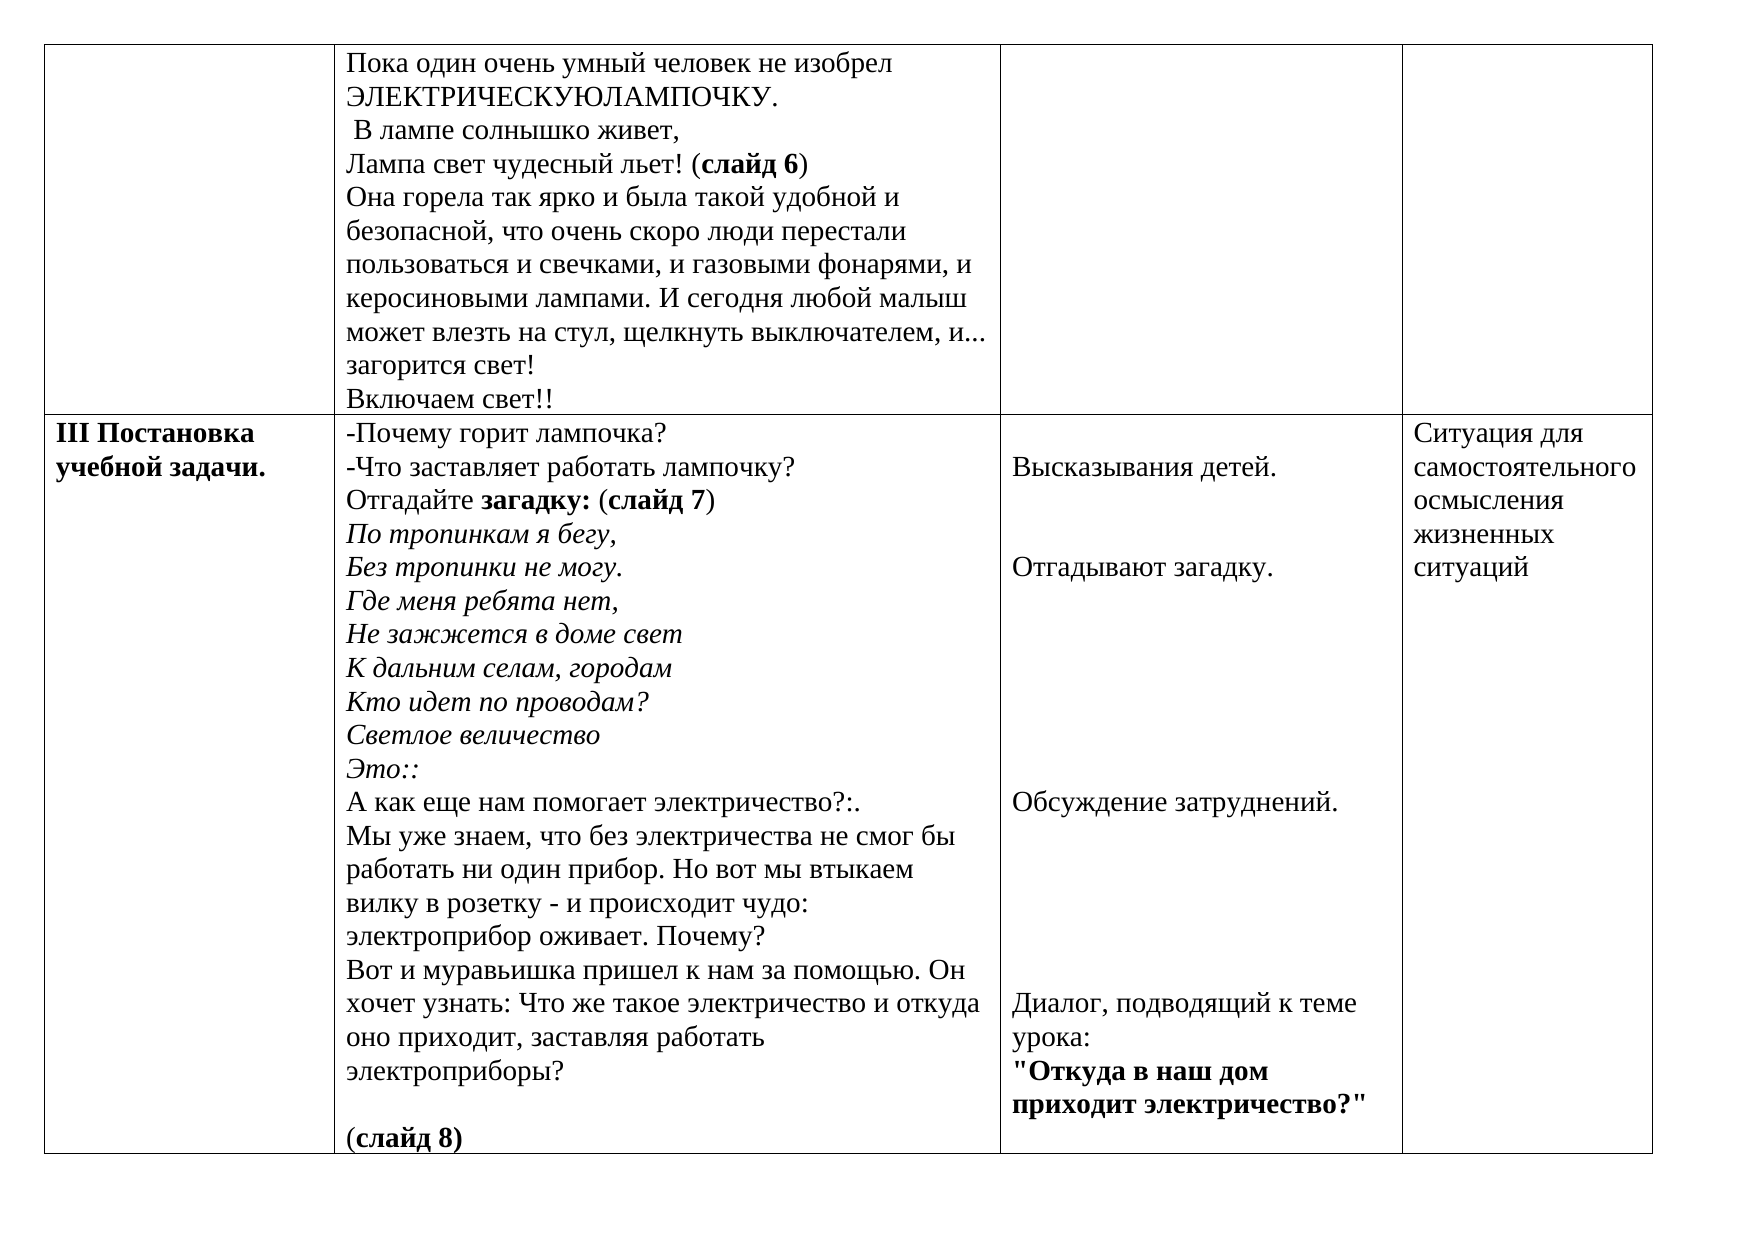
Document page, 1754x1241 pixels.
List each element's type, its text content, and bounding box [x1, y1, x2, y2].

table_cell -Почему горит лампочка? -Что заставляет работать лампочку? Отгадайте загадку: (слайд 7) По тропинкам я бегу, Без тропинки не могу. Где меня ребята нет, Не зажжется в доме свет К дальним селам, городам Кто идет по проводам? Светлое величество Это:: А как еще нам помогает электричество?:. Мы уже знаем, что без электричества не смог бы работать ни один прибор. Но вот мы втыкаем вилку в розетку - и происходит чудо: электроприбор оживает. Почему? Вот и муравьишка пришел к нам за помощью. Он хочет узнать: Что же такое электричество и откуда оно приходит, заставляя работать электроприборы? (слайд 8) [335, 415, 1000, 1153]
table_cell Ситуация для самостоятельного осмысления жизненных ситуаций [1403, 415, 1652, 1153]
table_cell Высказывания детей. Отгадывают загадку. Обсуждение затруднений. Диалог, подводящий к теме урока: "Откуда в наш дом приходит электричество?" [1001, 415, 1402, 1153]
table_cell III Постановка учебной задачи. [45, 415, 334, 1153]
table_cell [45, 45, 334, 414]
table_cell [335, 45, 1000, 414]
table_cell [1403, 45, 1652, 414]
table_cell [1001, 45, 1402, 414]
